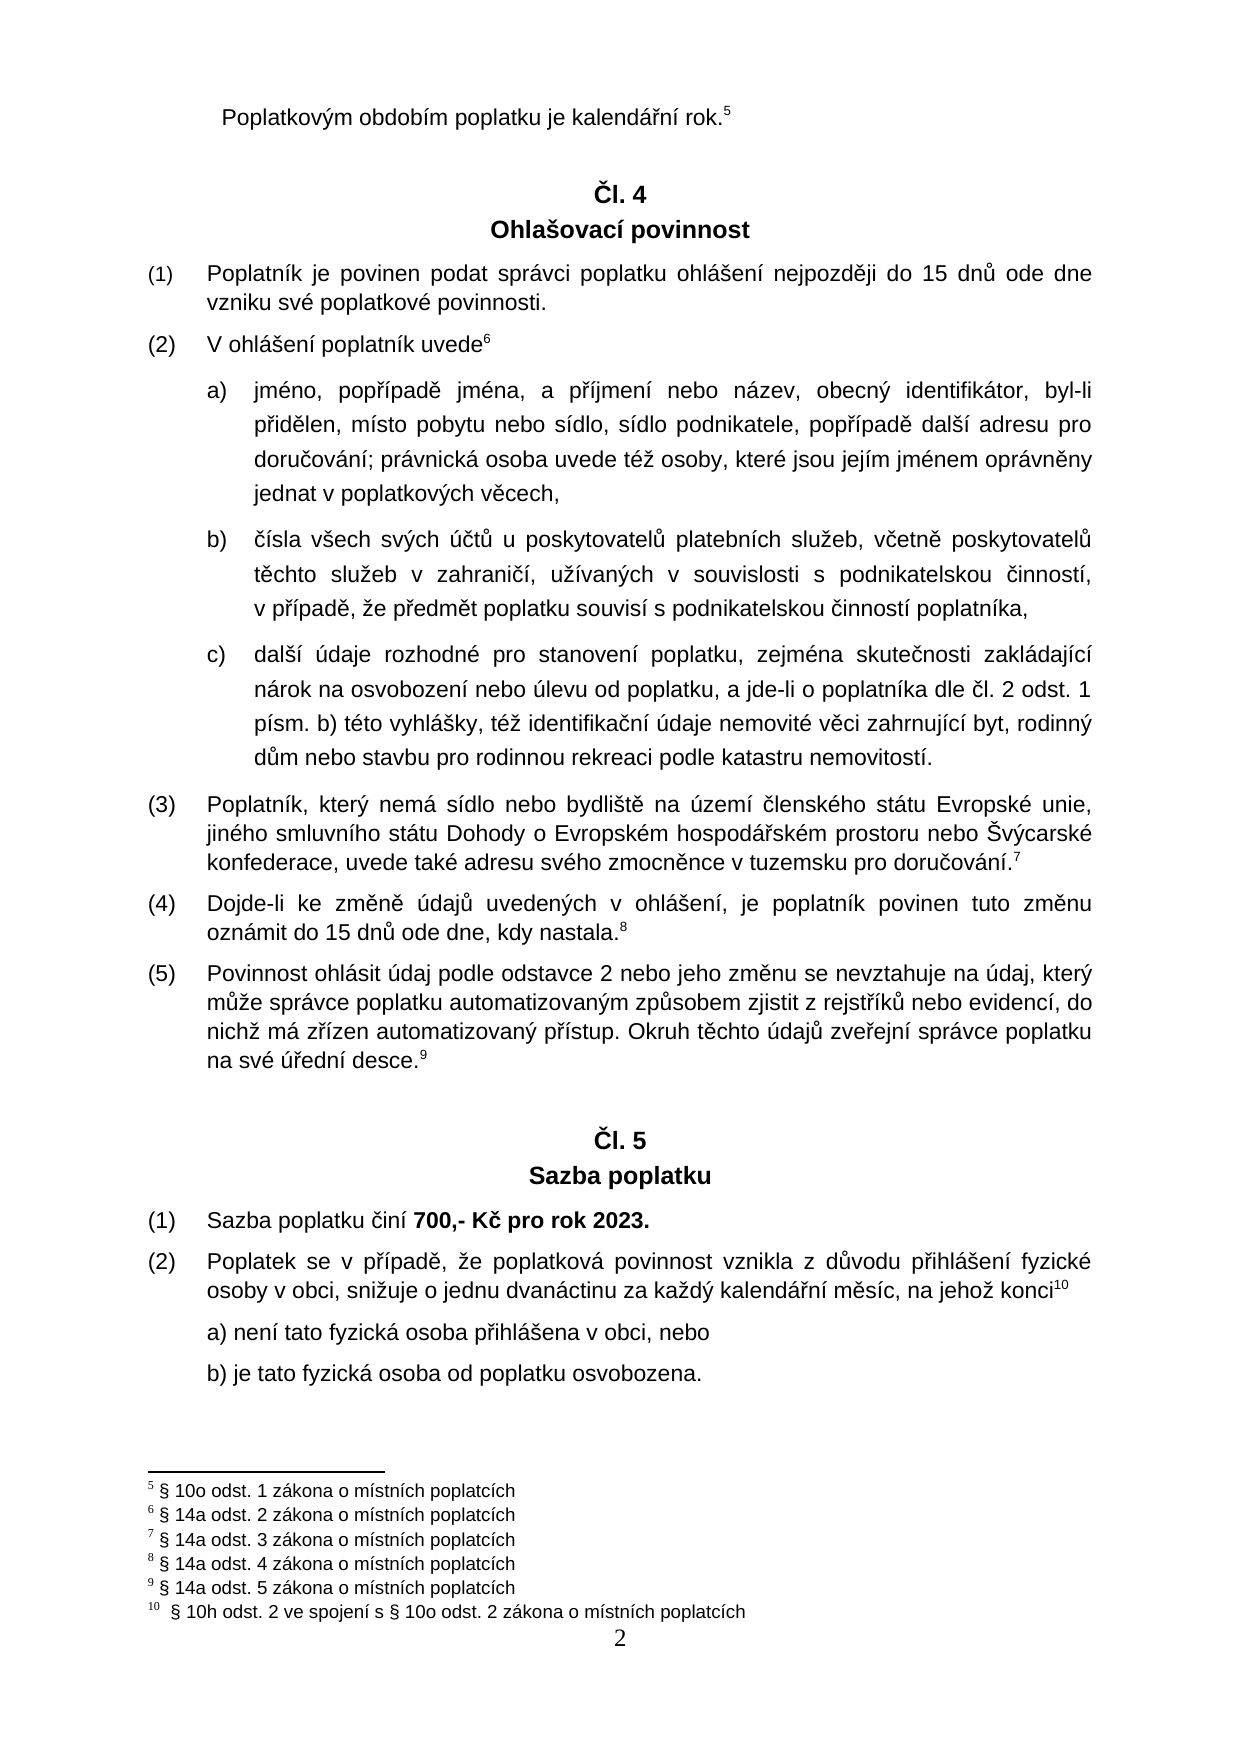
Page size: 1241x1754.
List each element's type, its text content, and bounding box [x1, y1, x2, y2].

text Čl. 4 [148, 180, 1093, 208]
list Dojde-li ke změně údajů uvedených v ohlášení, je poplatník povinen tuto změnu oznámit do 15 dnů ode dne, kdy nastala. [148, 890, 1093, 945]
list Poplatník, který nemá sídlo nebo bydliště na území členského státu Evropské unie, jiného smluvního státu Dohody o Evropském hospodářském prostoru nebo Švýcarské konfederace, uvede také adresu svého zmocněnce v tuzemsku pro doručování. [148, 791, 1093, 875]
list V ohlášení poplatník uvede [148, 331, 1093, 357]
text b) je tato fyzická osoba od poplatku osvobozena. [207, 1360, 1093, 1386]
text a) není tato fyzická osoba přihlášena v obci, nebo [207, 1318, 1093, 1345]
text Sazba poplatku [148, 1161, 1093, 1190]
text Čl. 5 [148, 1126, 1093, 1155]
list Poplatek se v případě, že poplatková povinnost vznikla z důvodu přihlášení fyzické osoby v obci, snižuje o jednu dvanáctinu za každý kalendářní měsíc, na jehož konci [148, 1248, 1093, 1303]
list Poplatník je povinen podat správci poplatku ohlášení nejpozději do 15 dnů ode dne vzniku své poplatkové povinnosti. [148, 260, 1093, 316]
list Sazba poplatku činí 700,- Kč pro rok 2023. [148, 1207, 1093, 1233]
list čísla všech svých účtů u poskytovatelů platebních služeb, včetně poskytovatelů těchto služeb v zahraničí, užívaných v souvislosti s podnikatelskou činností, v případě, že předmět poplatku souvisí s podnikatelskou činností poplatníka, [207, 526, 1093, 621]
text Poplatkovým obdobím poplatku je kalendářní rok. [148, 103, 1093, 130]
text Ohlašovací povinnost [148, 215, 1093, 243]
list Povinnost ohlásit údaj podle odstavce 2 nebo jeho změnu se nevztahuje na údaj, který může správce poplatku automatizovaným způsobem zjistit z rejstříků nebo evidencí, do nichž má zřízen automatizovaný přístup. Okruh těchto údajů zveřejní správce poplatku na své úřední desce. [148, 960, 1093, 1074]
list další údaje rozhodné pro stanovení poplatku, zejména skutečnosti zakládající nárok na osvobození nebo úlevu od poplatku, a jde-li o poplatníka dle čl. 2 odst. 1 písm. b) této vyhlášky, též identifikační údaje nemovité věci zahrnující byt, rodinný dům nebo stavbu pro rodinnou rekreaci podle katastru nemovitostí. [207, 641, 1093, 770]
list jméno, popřípadě jména, a příjmení nebo název, obecný identifikátor, byl-li přidělen, místo pobytu nebo sídlo, sídlo podnikatele, popřípadě další adresu pro doručování; právnická osoba uvede též osoby, které jsou jejím jménem oprávněny jednat v poplatkových věcech, [207, 377, 1093, 506]
